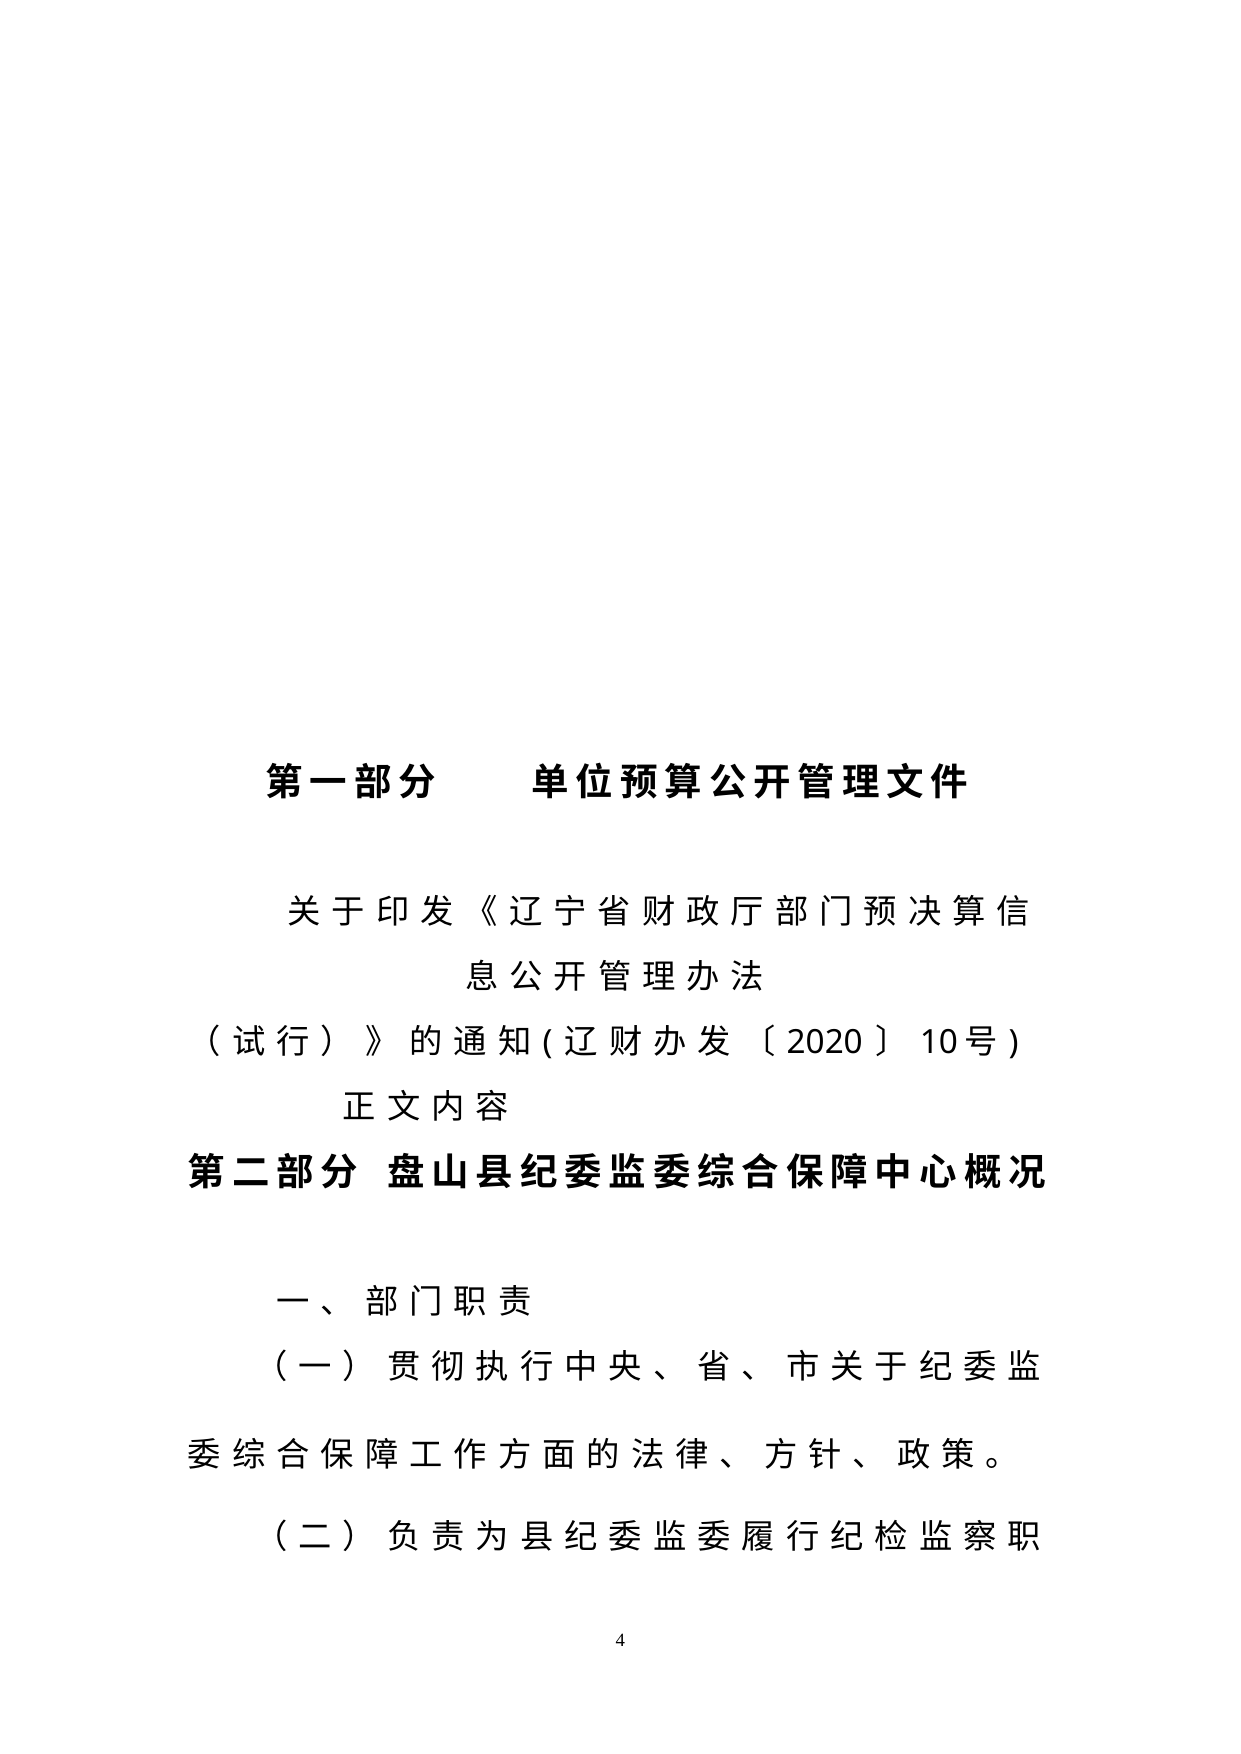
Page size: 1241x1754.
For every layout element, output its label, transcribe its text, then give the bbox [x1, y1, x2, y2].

text 第一部分 单位预算公开管理文件 [187, 747, 1053, 812]
text 一、部门职责 [187, 1267, 1053, 1332]
text 关于印发《辽宁省财政厅部门预决算信息公开管理办法 [187, 877, 1053, 1007]
text 第二部分 盘山县纪委监委综合保障中心概况 [187, 1137, 1053, 1202]
text （试行）》的通知(辽财办发〔2020〕10号) [187, 1007, 1053, 1072]
text （一）贯彻执行中央、省、市关于纪委监委综合保障工作方面的法律、方针、政策。 [187, 1332, 1053, 1485]
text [187, 1502, 1053, 1567]
text 正文内容 [187, 1072, 1053, 1137]
